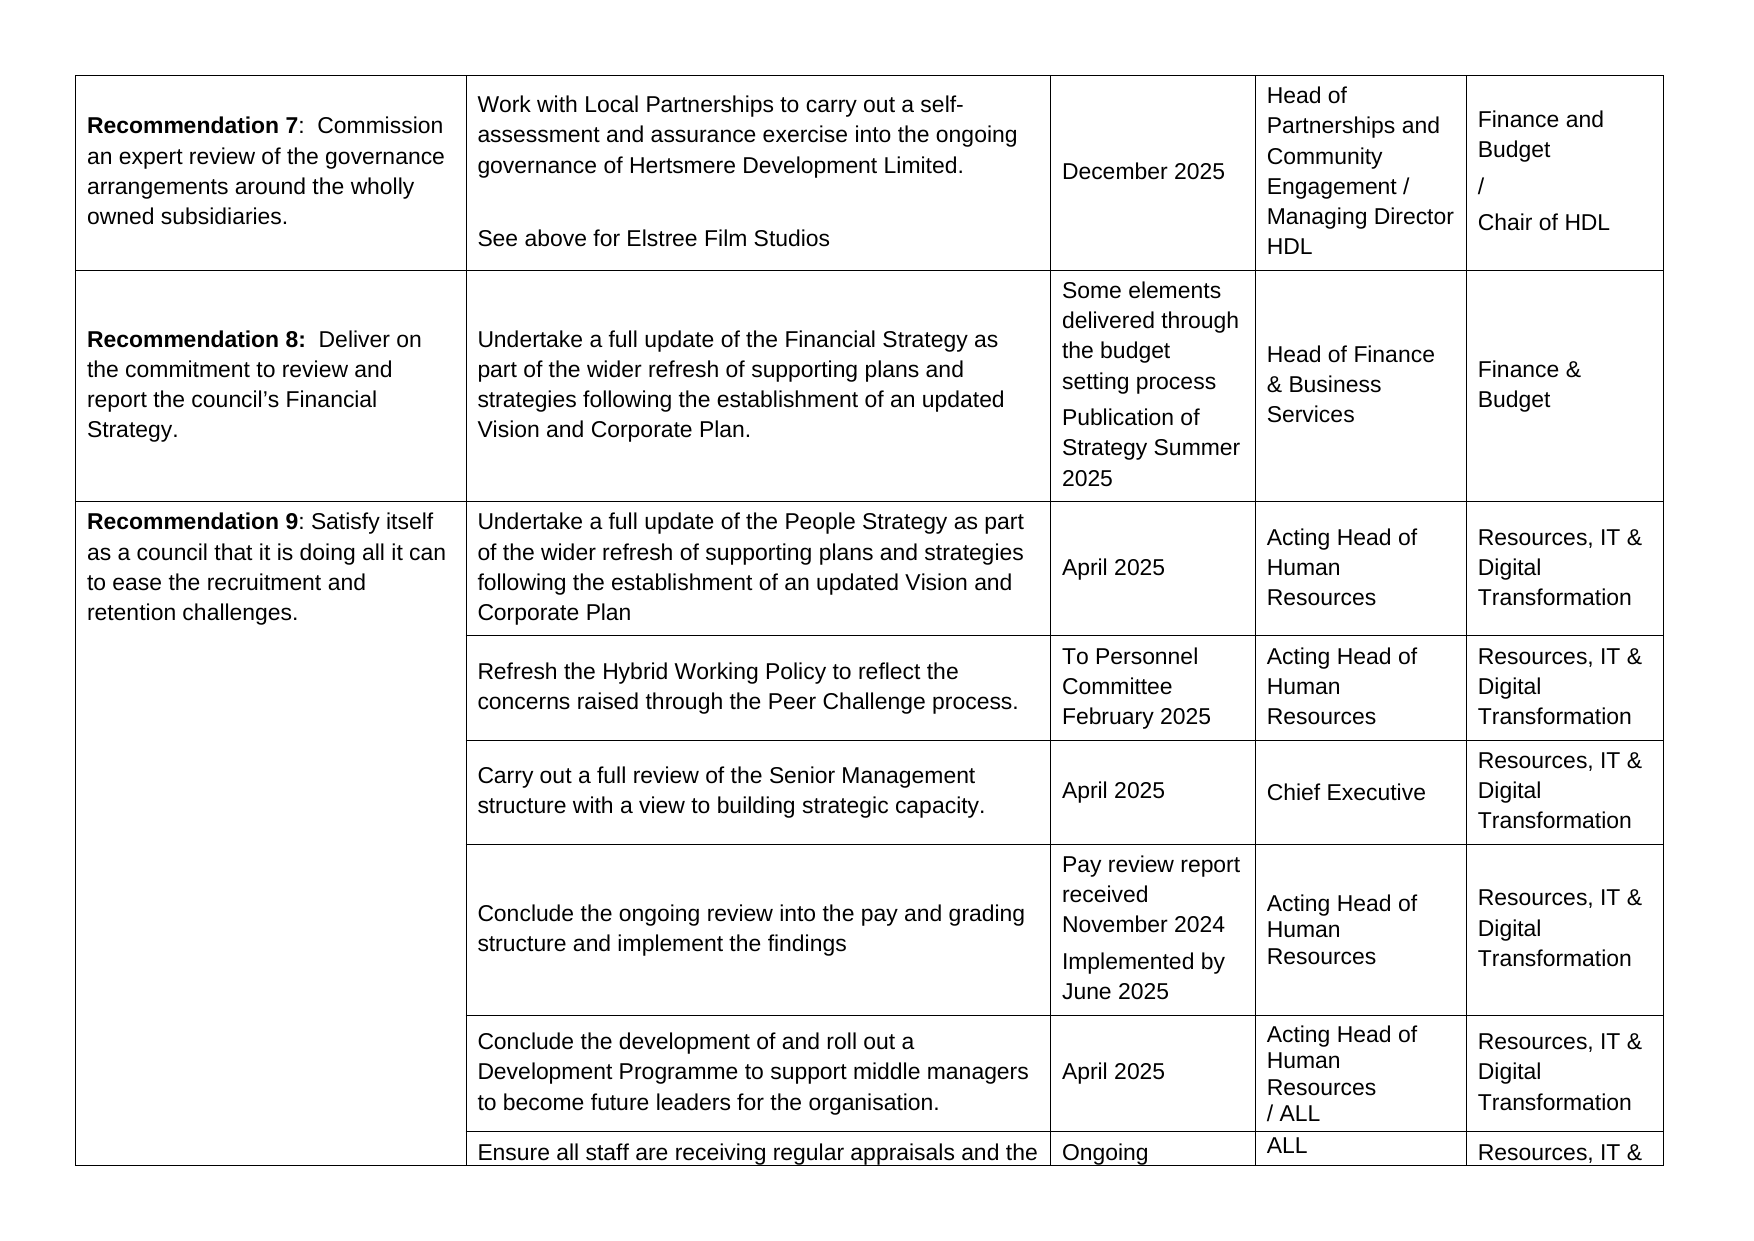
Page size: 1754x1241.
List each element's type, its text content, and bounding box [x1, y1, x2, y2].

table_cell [1467, 1132, 1663, 1165]
table_cell Chief Executive [1256, 741, 1466, 844]
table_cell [467, 1132, 1050, 1165]
table_cell Resources, IT & Digital Transformation [1467, 741, 1663, 844]
table_cell Head of Finance & Business Services [1256, 271, 1466, 501]
table_cell Work with Local Partnerships to carry out a self-assessment and assurance exercise into the ongoing governance of Hertsmere Development Limited. See above for Elstree Film Studios [467, 76, 1050, 270]
table_cell April 2025 [1051, 741, 1255, 844]
table_cell Finance & Budget [1467, 271, 1663, 501]
table_cell Undertake a full update of the Financial Strategy as part of the wider refresh of supporting plans and strategies following the establishment of an updated Vision and Corporate Plan. [467, 271, 1050, 501]
table_cell ALL [1256, 1132, 1466, 1165]
table_cell Undertake a full update of the People Strategy as part of the wider refresh of supporting plans and strategies following the establishment of an updated Vision and Corporate Plan [467, 502, 1050, 635]
table_cell Resources, IT & Digital Transformation [1467, 636, 1663, 739]
table_cell Resources, IT & Digital Transformation [1467, 1016, 1663, 1131]
table_cell Recommendation 8: Deliver on the commitment to review and report the council’s Financial Strategy. [76, 271, 466, 501]
table_cell Head of Partnerships and Community Engagement / Managing Director HDL [1256, 76, 1466, 270]
table_cell Acting Head of Human Resources [1256, 636, 1466, 739]
table_cell Pay review report received November 2024 Implemented by June 2025 [1051, 845, 1255, 1014]
table_cell Conclude the ongoing review into the pay and grading structure and implement the findings [467, 845, 1050, 1014]
table_cell To Personnel Committee February 2025 [1051, 636, 1255, 739]
table_cell Recommendation 9: Satisfy itself as a council that it is doing all it can to ease the recruitment and retention challenges. [76, 502, 466, 1165]
table_cell Recommendation 7: Commission an expert review of the governance arrangements around the wholly owned subsidiaries. [76, 76, 466, 270]
table_cell Acting Head of Human Resources [1256, 502, 1466, 635]
table_cell Finance and Budget / Chair of HDL [1467, 76, 1663, 270]
table_cell Acting Head of Human Resources / ALL [1256, 1016, 1466, 1131]
table_cell Resources, IT & Digital Transformation [1467, 845, 1663, 1014]
table_cell December 2025 [1051, 76, 1255, 270]
table_cell Conclude the development of and roll out a Development Programme to support middle managers to become future leaders for the organisation. [467, 1016, 1050, 1131]
table_cell Acting Head of Human Resources [1256, 845, 1466, 1014]
table_cell Some elements delivered through the budget setting process Publication of Strategy Summer 2025 [1051, 271, 1255, 501]
table_cell Ongoing [1051, 1132, 1255, 1165]
table_cell Carry out a full review of the Senior Management structure with a view to building strategic capacity. [467, 741, 1050, 844]
table_cell Refresh the Hybrid Working Policy to reflect the concerns raised through the Peer Challenge process. [467, 636, 1050, 739]
table_cell April 2025 [1051, 1016, 1255, 1131]
table_cell Resources, IT & Digital Transformation [1467, 502, 1663, 635]
table_cell April 2025 [1051, 502, 1255, 635]
